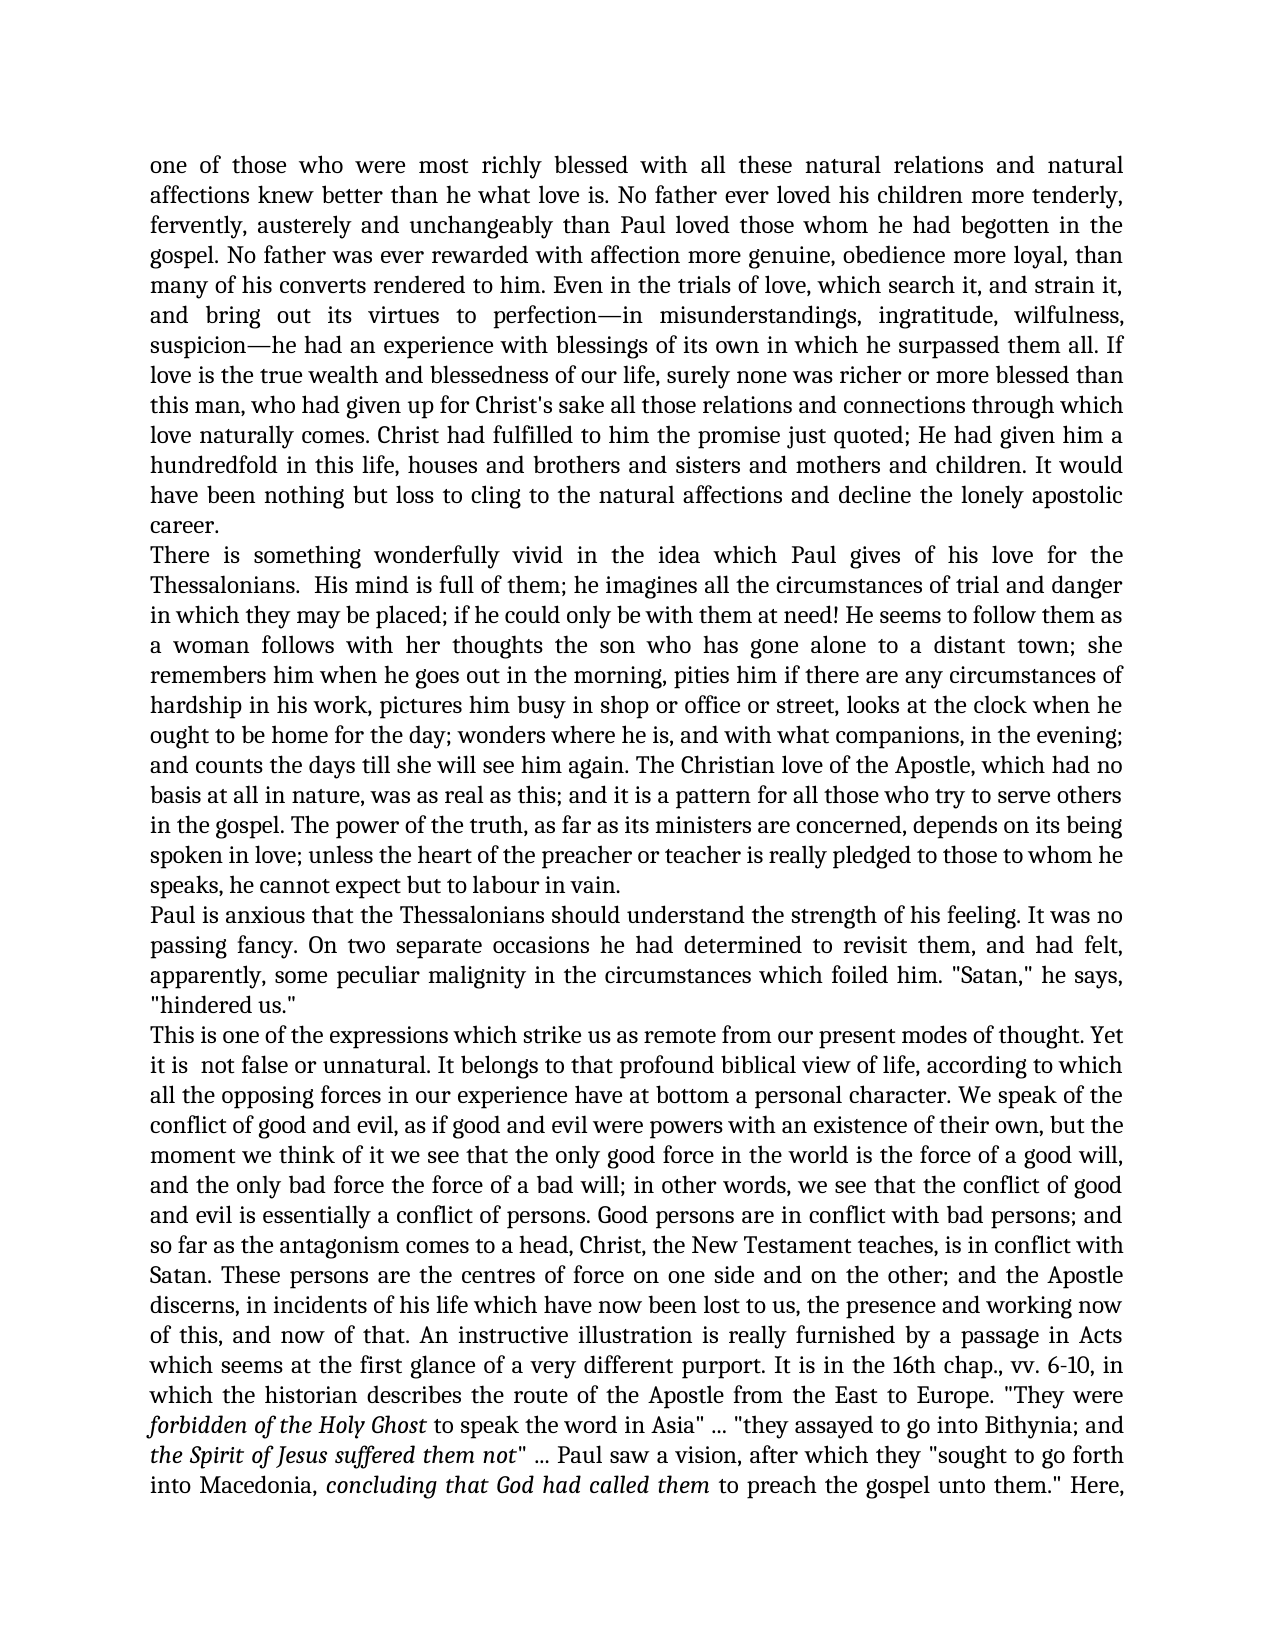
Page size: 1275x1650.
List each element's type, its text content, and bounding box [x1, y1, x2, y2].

text There is something wonderfully vivid in the idea which Paul gives of his love for the Thessalonians. His mind is full of them; he imagines all the circumstances of trial and danger in which they may be placed; if he could only be with them at need! He seems to follow them as a woman follows with her thoughts the son who has gone alone to a distant town; she remembers him when he goes out in the morning, pities him if there are any circumstances of hardship in his work, pictures him busy in shop or office or street, looks at the clock when he ought to be home for the day; wonders where he is, and with what companions, in the evening; and counts the days till she will see him again. The Christian love of the Apostle, which had no basis at all in nature, was as real as this; and it is a pattern for all those who try to serve others in the gospel. The power of the truth, as far as its ministers are concerned, depends on its being spoken in love; unless the heart of the preacher or teacher is really pledged to those to whom he speaks, he cannot expect but to labour in vain. [150, 540, 1125, 900]
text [150, 150, 1125, 540]
text Paul is anxious that the Thessalonians should understand the strength of his feeling. It was no passing fancy. On two separate occasions he had determined to revisit them, and had felt, apparently, some peculiar malignity in the circumstances which foiled him. "Satan," he says, "hindered us." [150, 900, 1125, 1020]
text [150, 1020, 1125, 1500]
